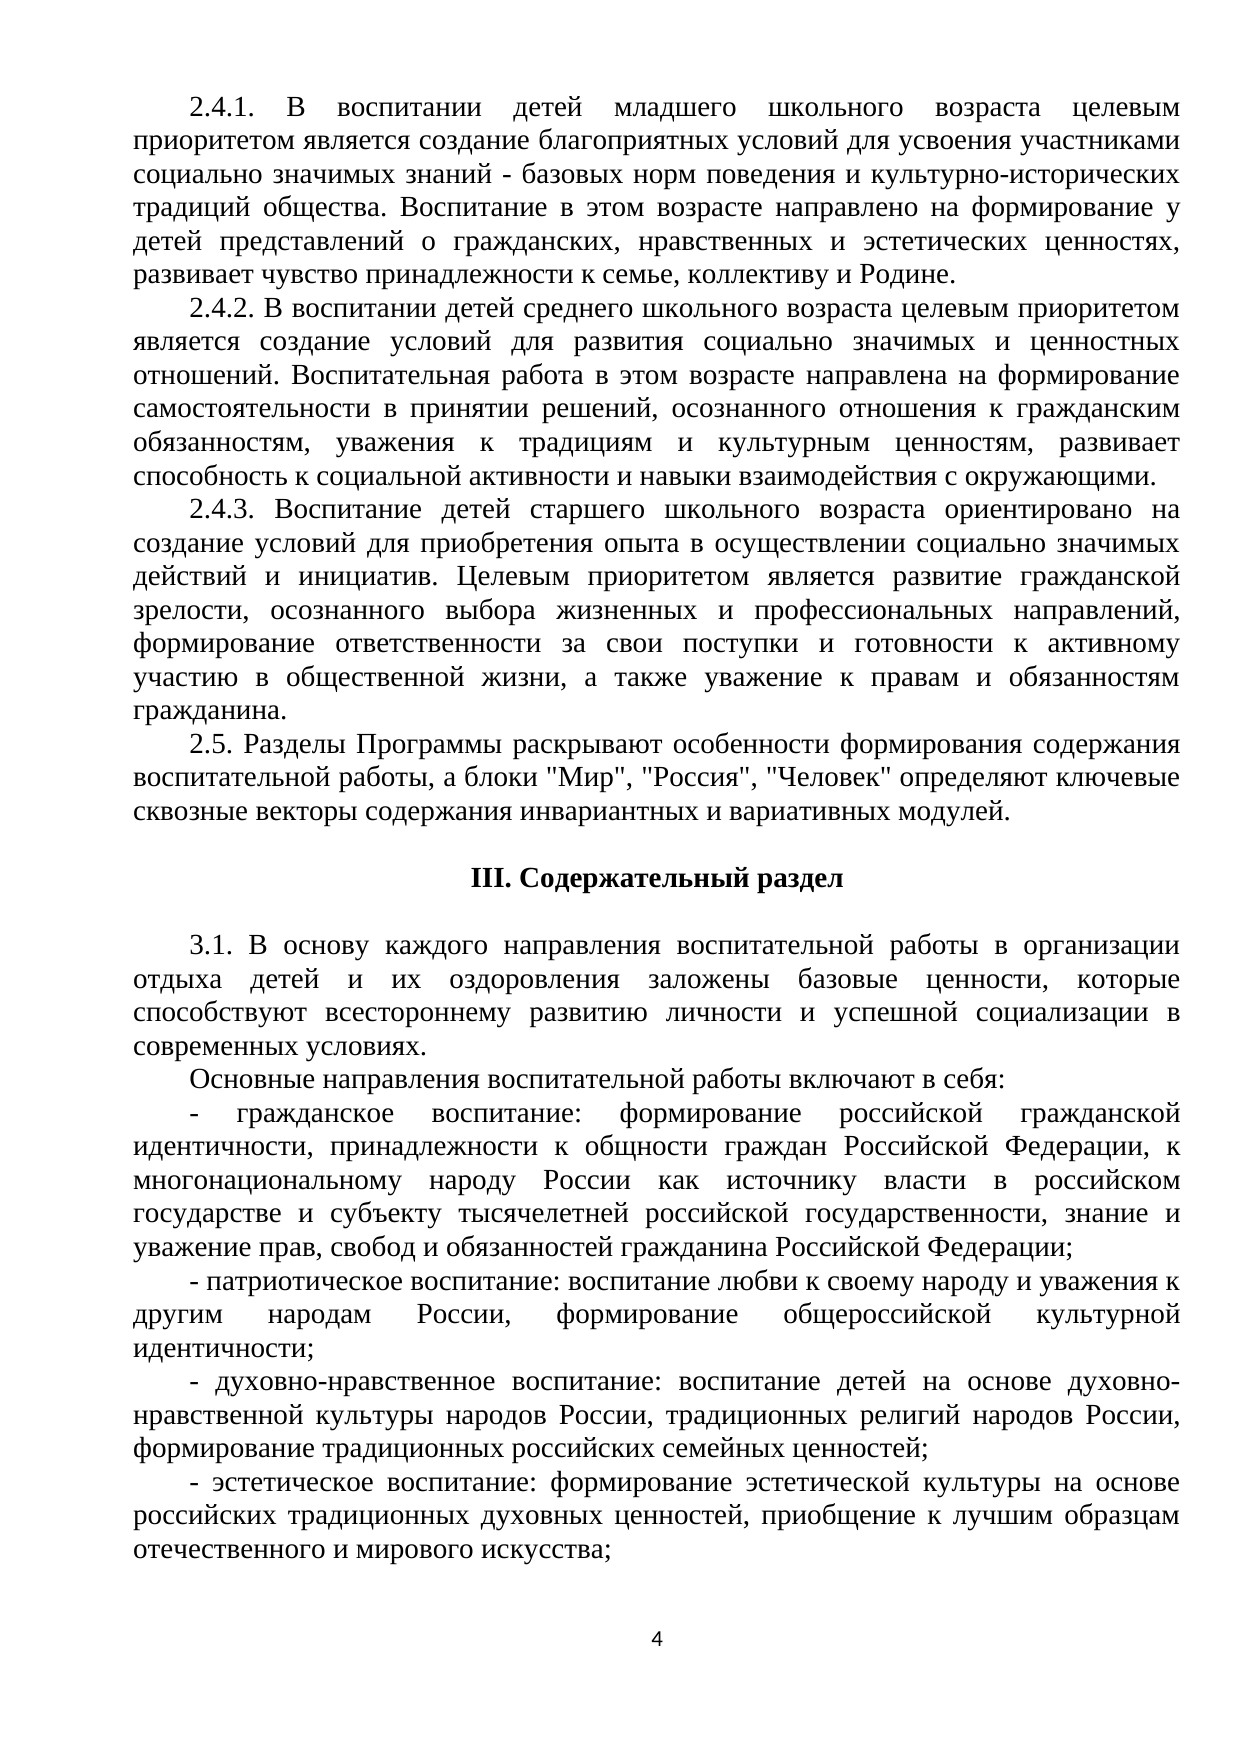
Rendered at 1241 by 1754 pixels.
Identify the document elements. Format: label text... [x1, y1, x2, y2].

text 3.1. В основу каждого направления воспитательной работы в организации отдыха детей и их оздоровления заложены базовые ценности, которые способствуют всестороннему развитию личности и успешной социализации в современных условиях. [133, 927, 1181, 1061]
text 2.4.2. В воспитании детей среднего школьного возраста целевым приоритетом является создание условий для развития социально значимых и ценностных отношений. Воспитательная работа в этом возрасте направлена на формирование самостоятельности в принятии решений, осознанного отношения к гражданским обязанностям, уважения к традициям и культурным ценностям, развивает способность к социальной активности и навыки взаимодействия с окружающими. [133, 290, 1181, 491]
text 2.4.3. Воспитание детей старшего школьного возраста ориентировано на создание условий для приобретения опыта в осуществлении социально значимых действий и инициатив. Целевым приоритетом является развитие гражданской зрелости, осознанного выбора жизненных и профессиональных направлений, формирование ответственности за свои поступки и готовности к активному участию в общественной жизни, а также уважение к правам и обязанностям гражданина. [133, 491, 1181, 726]
text 2.5. Разделы Программы раскрывают особенности формирования содержания воспитательной работы, а блоки "Мир", "Россия", "Человек" определяют ключевые сквозные векторы содержания инвариантных и вариативных модулей. [133, 726, 1181, 827]
text - эстетическое воспитание: формирование эстетической культуры на основе российских традиционных духовных ценностей, приобщение к лучшим образцам отечественного и мирового искусства; [133, 1464, 1181, 1564]
text 2.4.1. В воспитании детей младшего школьного возраста целевым приоритетом является создание благоприятных условий для усвоения участниками социально значимых знаний - базовых норм поведения и культурно-исторических традиций общества. Воспитание в этом возрасте направлено на формирование у детей представлений о гражданских, нравственных и эстетических ценностях, развивает чувство принадлежности к семье, коллективу и Родине. [133, 89, 1181, 290]
text - духовно-нравственное воспитание: воспитание детей на основе духовно-нравственной культуры народов России, традиционных религий народов России, формирование традиционных российских семейных ценностей; [133, 1363, 1181, 1464]
text Основные направления воспитательной работы включают в себя: [133, 1061, 1181, 1095]
text - патриотическое воспитание: воспитание любви к своему народу и уважения к другим народам России, формирование общероссийской культурной идентичности; [133, 1263, 1181, 1363]
text - гражданское воспитание: формирование российской гражданской идентичности, принадлежности к общности граждан Российской Федерации, к многонациональному народу России как источнику власти в российском государстве и субъекту тысячелетней российской государственности, знание и уважение прав, свобод и обязанностей гражданина Российской Федерации; [133, 1095, 1181, 1263]
title III. Содержательный раздел [133, 860, 1181, 894]
